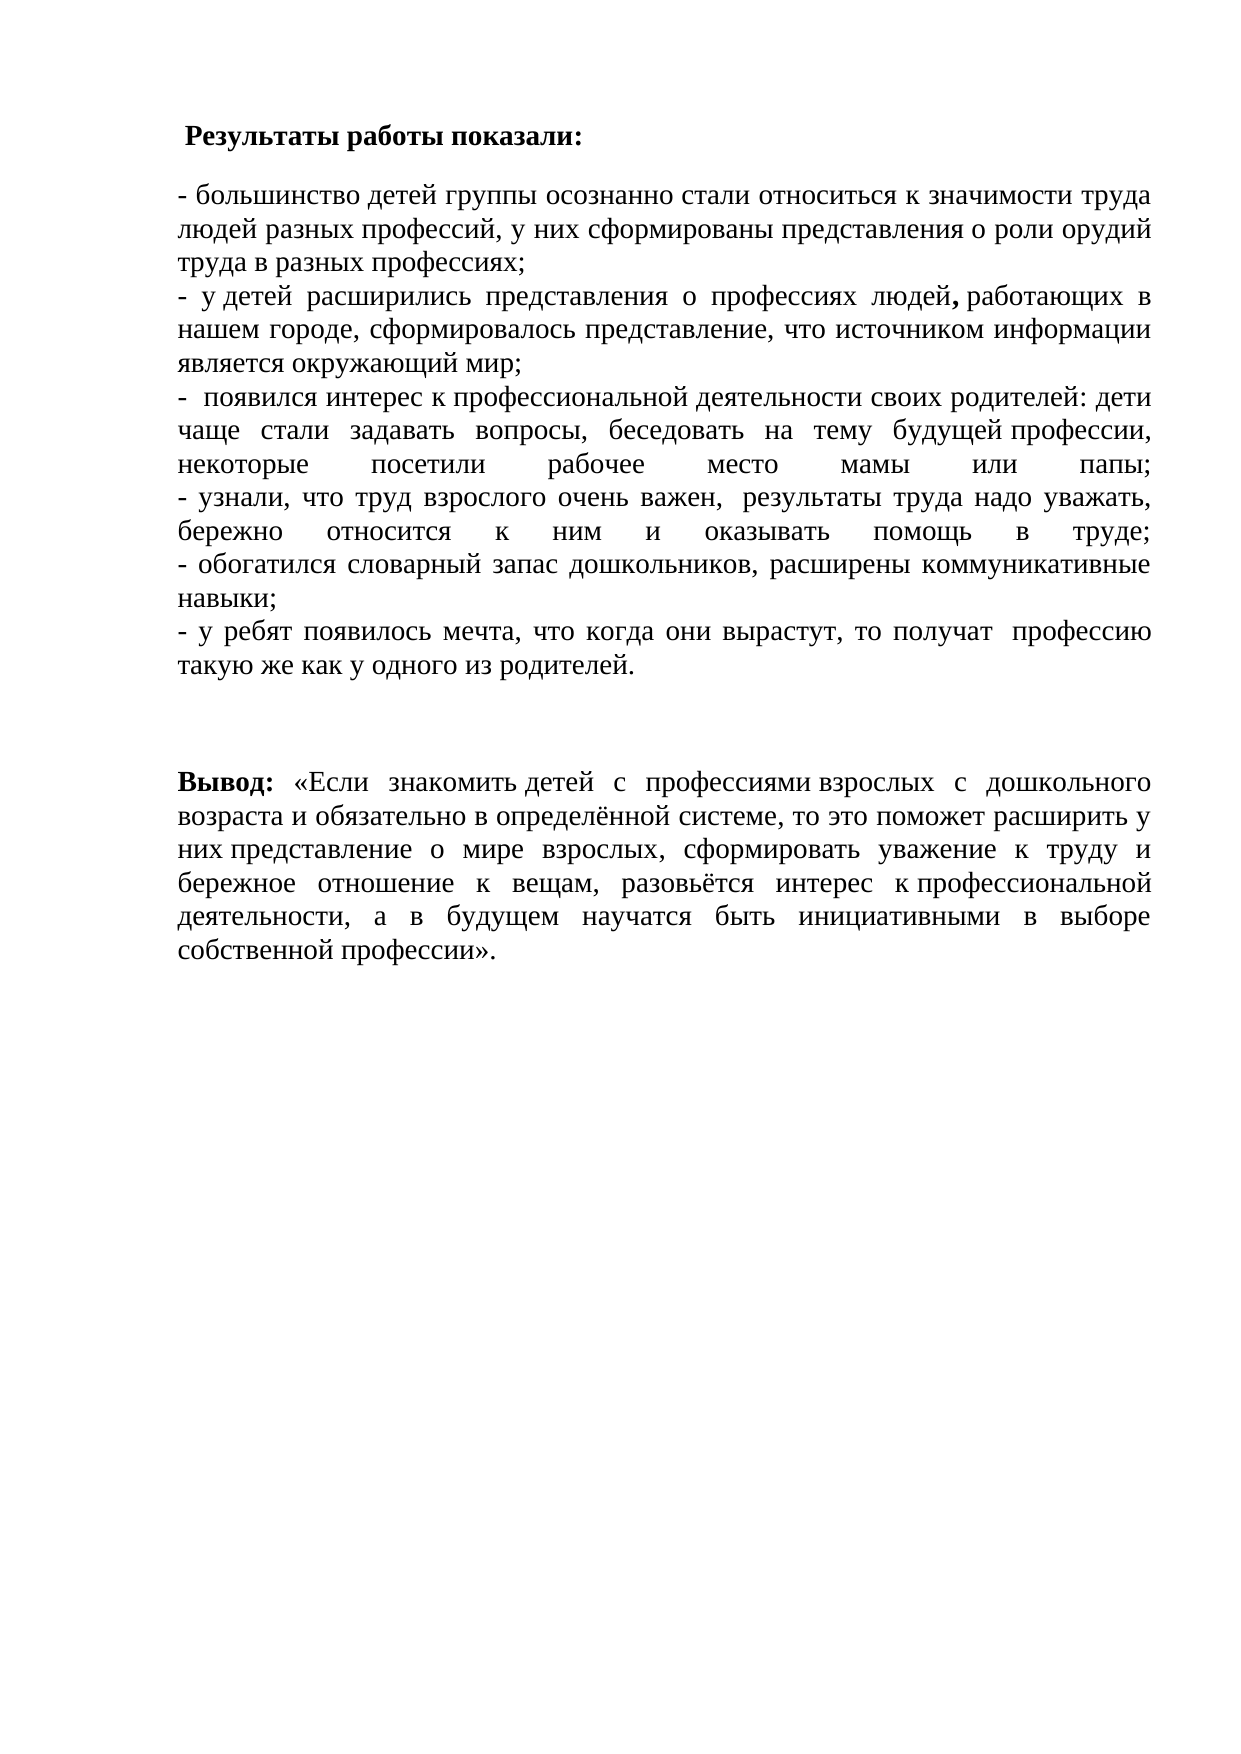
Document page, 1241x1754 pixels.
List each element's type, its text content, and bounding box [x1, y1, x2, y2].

text - у детей расширились представления о профессиях людей, работающих в нашем городе, сформировалось представление, что источником информации является окружающий мир; [177, 278, 1152, 379]
text Результаты работы показали: [184, 118, 1152, 152]
text Вывод: «Если знакомить детей с профессиями взрослых с дошкольного возраста и обязательно в определённой системе, то это поможет расширить у них представление о мире взрослых, сформировать уважение к труду и бережное отношение к вещам, разовьётся интерес к профессиональной деятельности, а в будущем научатся быть инициативными в выборе собственной профессии». [177, 764, 1152, 965]
text - появился интерес к профессиональной деятельности своих родителей: дети чаще стали задавать вопросы, беседовать на тему будущей профессии, некоторые посетили рабочее место мамы или папы; - узнали, что труд взрослого очень важен, результаты труда надо уважать, бережно относится к ним и оказывать помощь в труде; - обогатился словарный запас дошкольников, расширены коммуникативные навыки; - у ребят появилось мечта, что когда они вырастут, то получат профессию такую же как у одного из родителей. [177, 379, 1152, 681]
text - большинство детей группы осознанно стали относиться к значимости труда людей разных профессий, у них сформированы представления о роли орудий труда в разных профессиях; [177, 177, 1152, 278]
